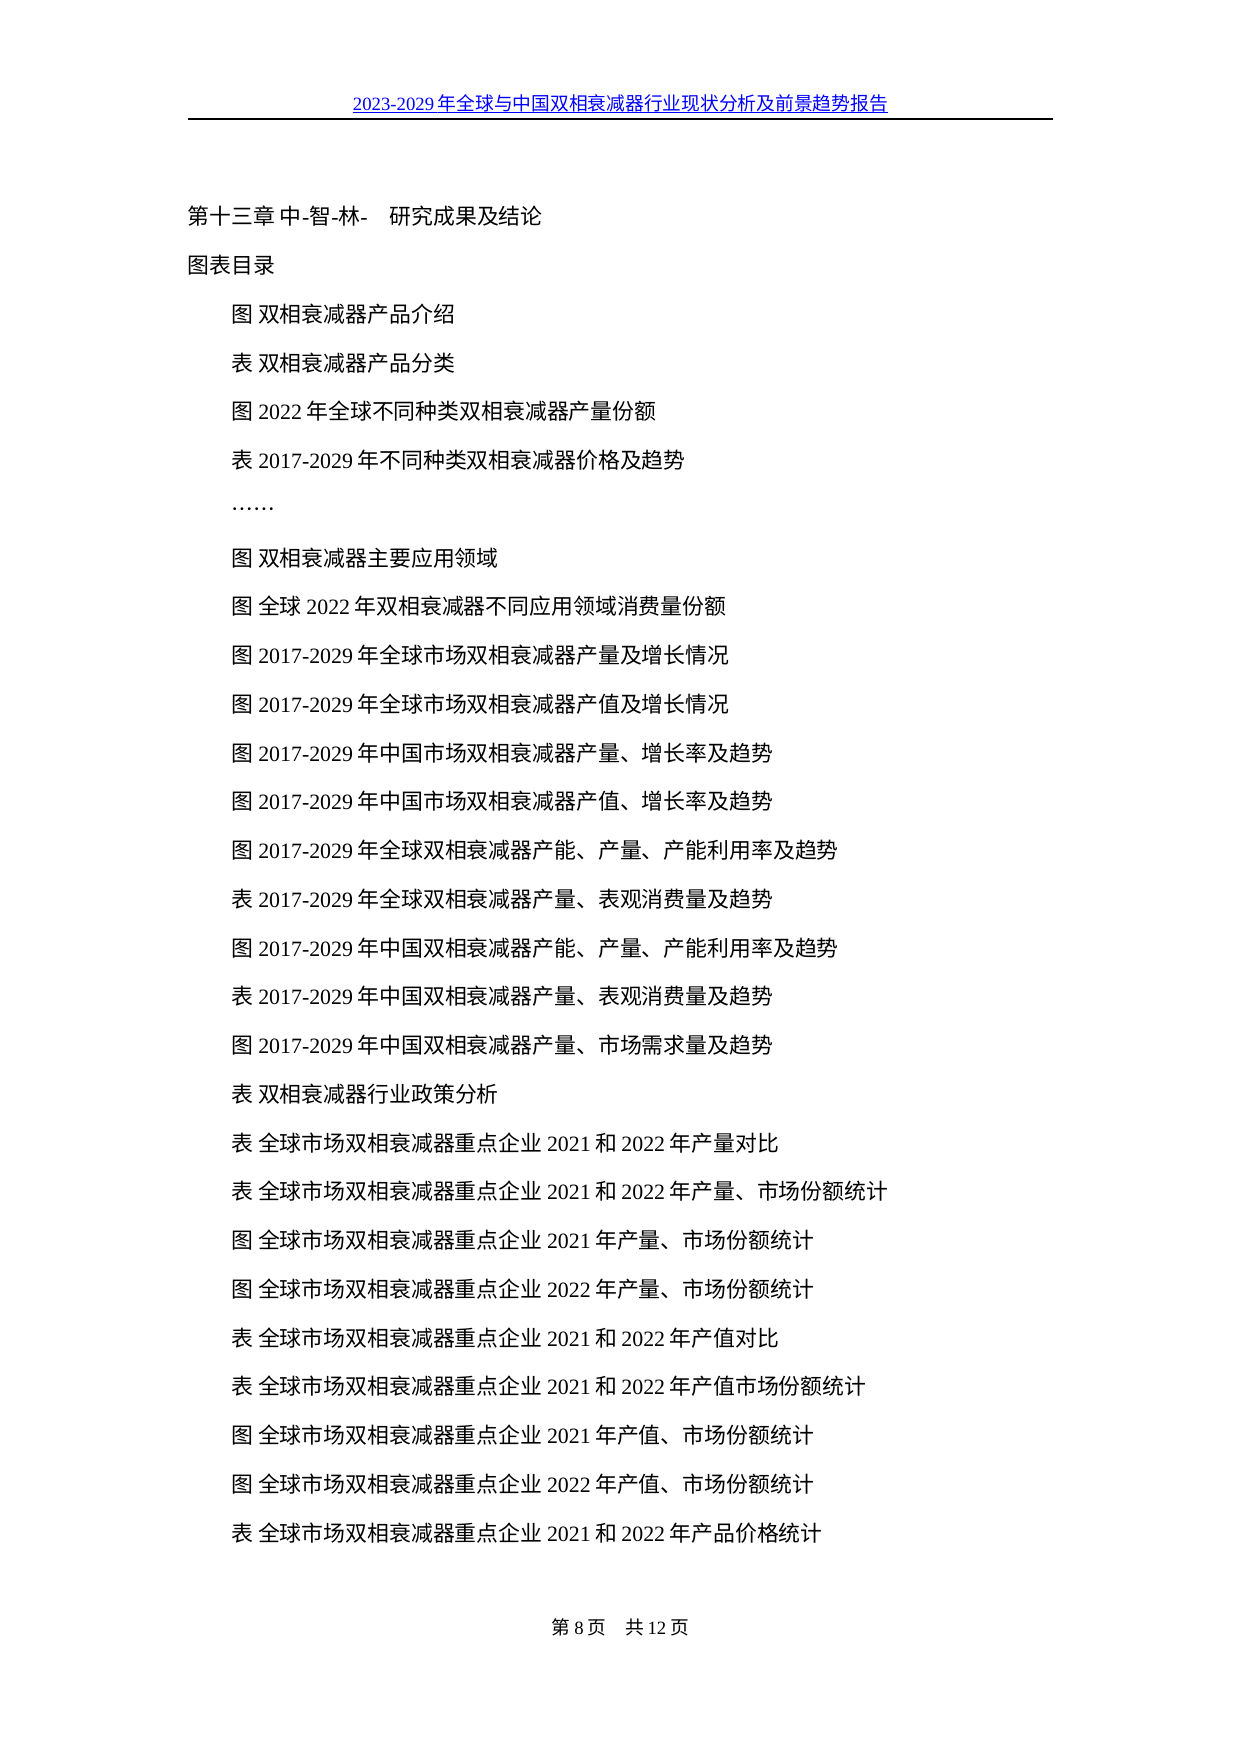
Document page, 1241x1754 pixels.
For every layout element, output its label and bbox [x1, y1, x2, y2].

text [187, 150, 1053, 1548]
